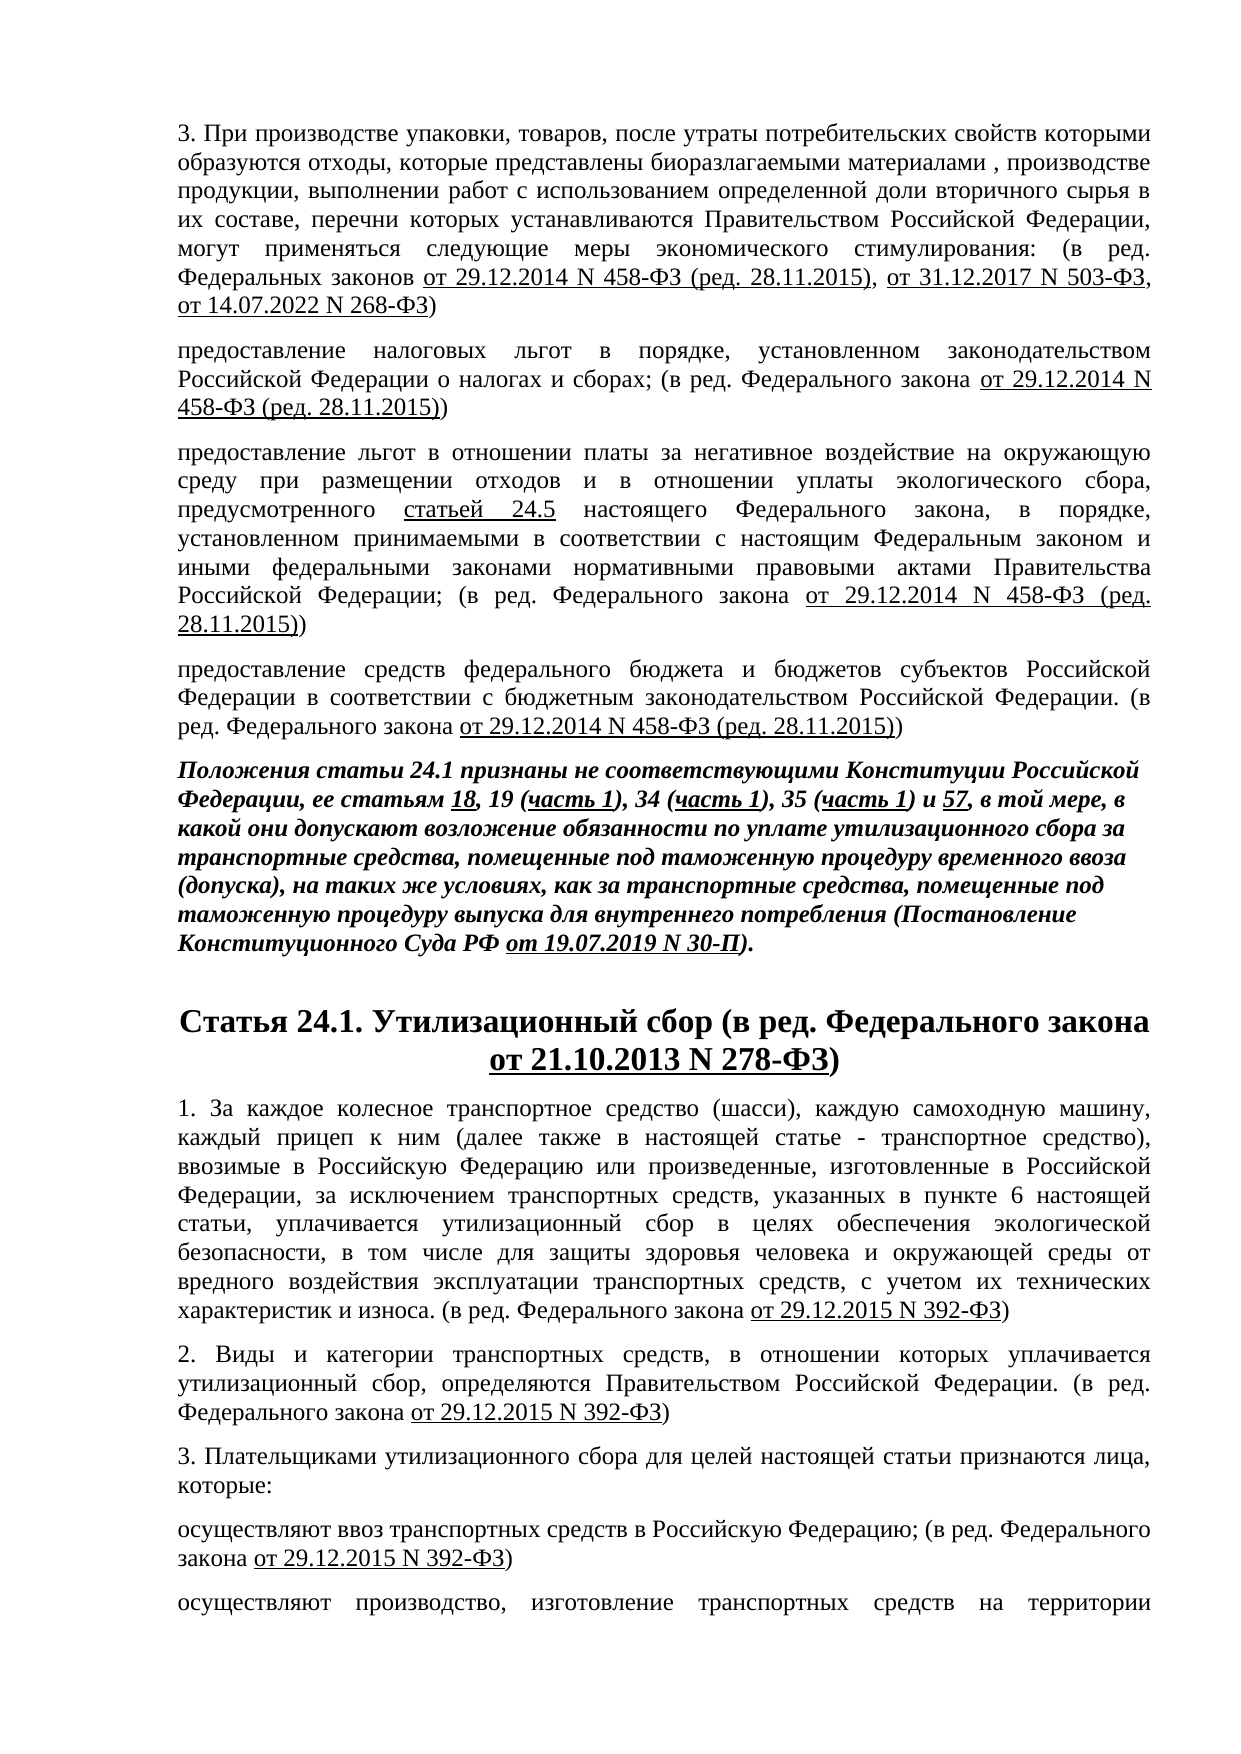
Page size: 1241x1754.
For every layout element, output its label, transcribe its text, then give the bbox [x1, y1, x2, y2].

text осуществляют ввоз транспортных средств в Российскую Федерацию; (в ред. Федерального закона от 29.12.2015 N 392-ФЗ) [177, 1514, 1152, 1572]
text Положения статьи 24.1 признаны не соответствующими Конституции Российской Федерации, ее статьям 18, 19 (часть 1), 34 (часть 1), 35 (часть 1) и 57, в той мере, в какой они допускают возложение обязанности по уплате утилизационного сбора за транспортные средства, помещенные под таможенную процедуру временного ввоза (допуска), на таких же условиях, как за транспортные средства, помещенные под таможенную процедуру выпуска для внутреннего потребления (Постановление Конституционного Суда РФ от 19.07.2019 N 30-П). [177, 756, 1152, 957]
text 3. При производстве упаковки, товаров, после утраты потребительских свойств которыми образуются отходы, которые представлены биоразлагаемыми материалами , производстве продукции, выполнении работ с использованием определенной доли вторичного сырья в их составе, перечни которых устанавливаются Правительством Российской Федерации, могут применяться следующие меры экономического стимулирования: (в ред. Федеральных законов от 29.12.2014 N 458-ФЗ (ред. 28.11.2015), от 31.12.2017 N 503-ФЗ, от 14.07.2022 N 268-ФЗ) [177, 118, 1152, 319]
text предоставление льгот в отношении платы за негативное воздействие на окружающую среду при размещении отходов и в отношении уплаты экологического сбора, предусмотренного статьей 24.5 настоящего Федерального закона, в порядке, установленном принимаемыми в соответствии с настоящим Федеральным законом и иными федеральными законами нормативными правовыми актами Правительства Российской Федерации; (в ред. Федерального закона от 29.12.2014 N 458-ФЗ (ред. 28.11.2015)) [177, 437, 1152, 638]
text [177, 1587, 1152, 1616]
text предоставление средств федерального бюджета и бюджетов субъектов Российской Федерации в соответствии с бюджетным законодательством Российской Федерации. (в ред. Федерального закона от 29.12.2014 N 458-ФЗ (ред. 28.11.2015)) [177, 654, 1152, 740]
text 1. За каждое колесное транспортное средство (шасси), каждую самоходную машину, каждый прицеп к ним (далее также в настоящей статье - транспортное средство), ввозимые в Российскую Федерацию или произведенные, изготовленные в Российской Федерации, за исключением транспортных средств, указанных в пункте 6 настоящей статьи, уплачивается утилизационный сбор в целях обеспечения экологической безопасности, в том числе для защиты здоровья человека и окружающей среды от вредного воздействия эксплуатации транспортных средств, с учетом их технических характеристик и износа. (в ред. Федерального закона от 29.12.2015 N 392-ФЗ) [177, 1093, 1152, 1323]
text предоставление налоговых льгот в порядке, установленном законодательством Российской Федерации о налогах и сборах; (в ред. Федерального закона от 29.12.2014 N 458-ФЗ (ред. 28.11.2015)) [177, 335, 1152, 421]
text 3. Плательщиками утилизационного сбора для целей настоящей статьи признаются лица, которые: [177, 1441, 1152, 1498]
text Статья 24.1. Утилизационный сбор (в ред. Федерального закона от 21.10.2013 N 278-ФЗ) [177, 1001, 1152, 1078]
text 2. Виды и категории транспортных средств, в отношении которых уплачивается утилизационный сбор, определяются Правительством Российской Федерации. (в ред. Федерального закона от 29.12.2015 N 392-ФЗ) [177, 1339, 1152, 1425]
